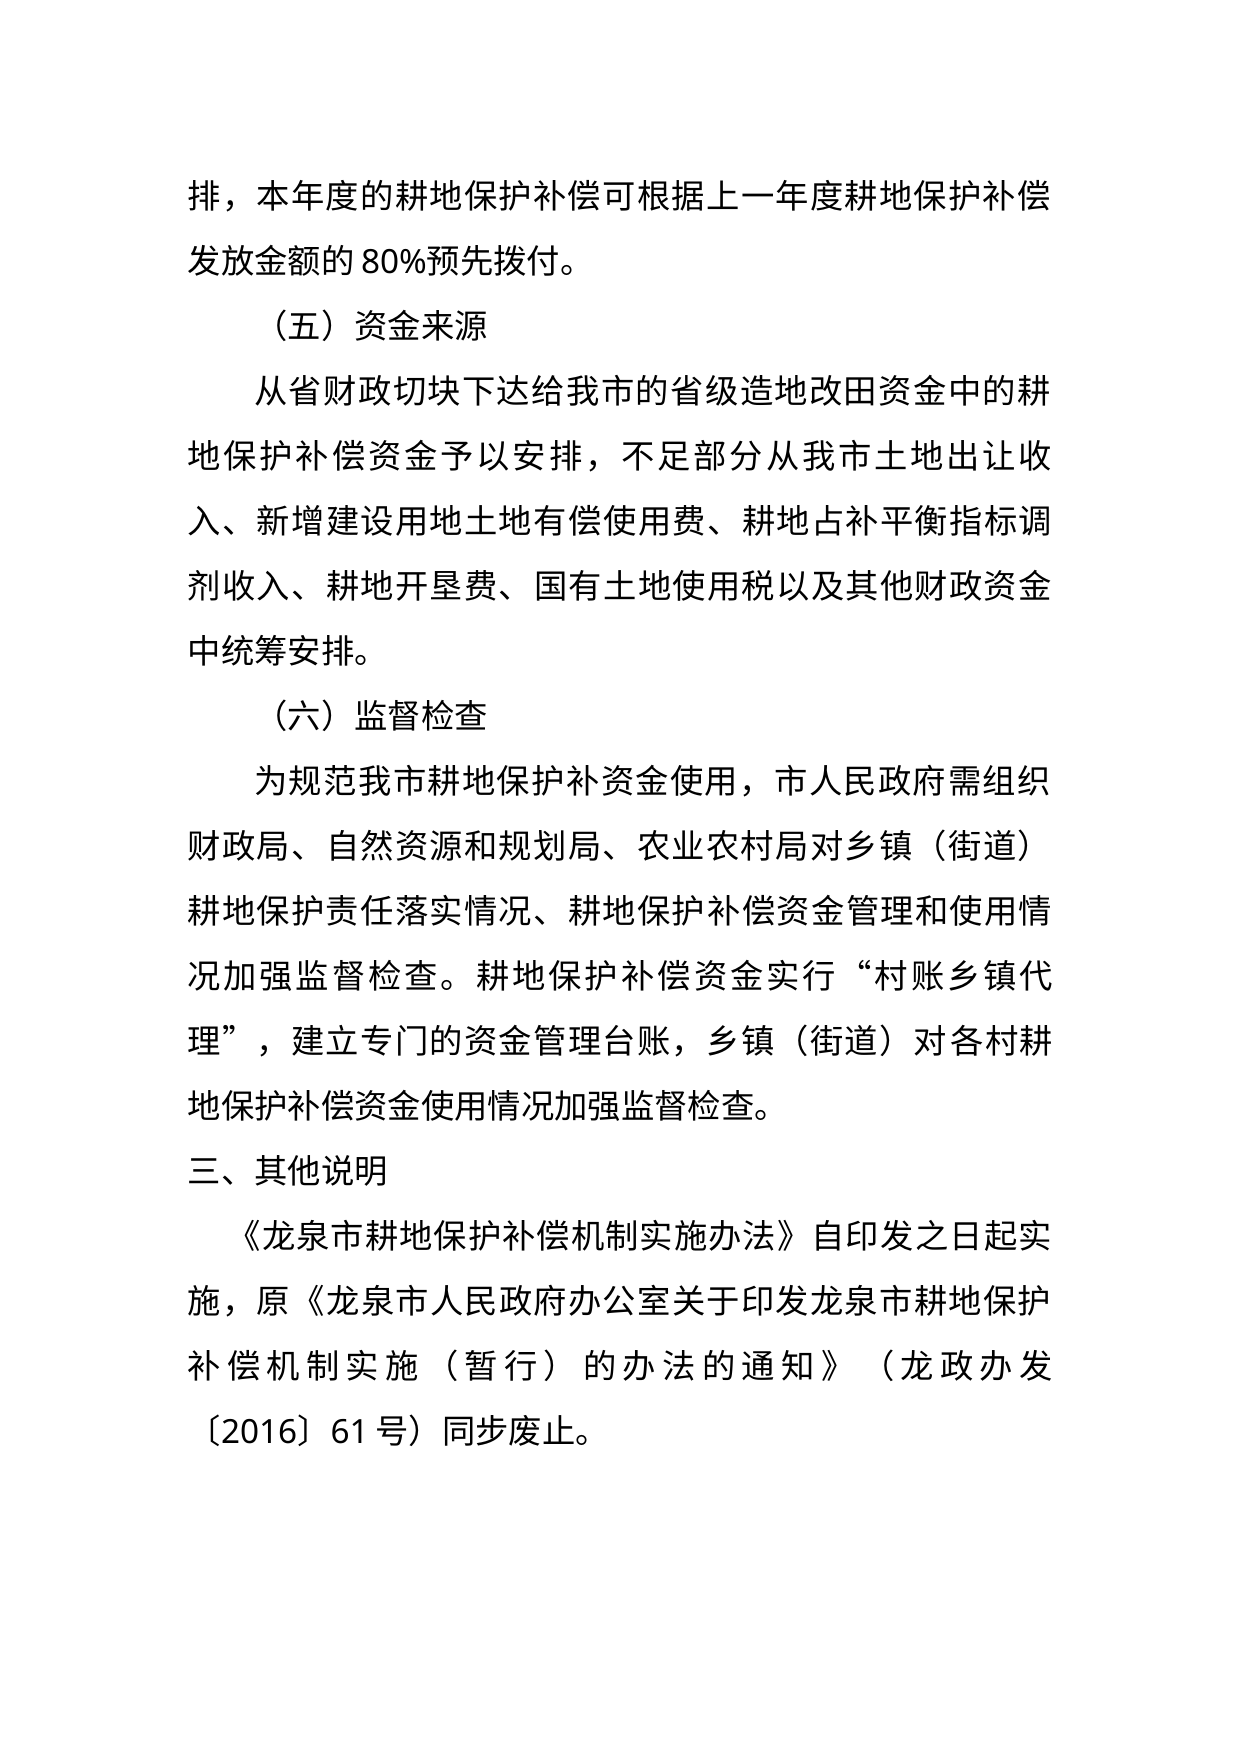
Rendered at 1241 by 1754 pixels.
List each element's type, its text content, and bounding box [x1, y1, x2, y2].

text （六）监督检查 [187, 682, 1053, 747]
text 为规范我市耕地保护补资金使用，市人民政府需组织财政局、自然资源和规划局、农业农村局对乡镇（街道）耕地保护责任落实情况、耕地保护补偿资金管理和使用情况加强监督检查。耕地保护补偿资金实行“村账乡镇代理”，建立专门的资金管理台账，乡镇（街道）对各村耕地保护补偿资金使用情况加强监督检查。 [187, 747, 1053, 1137]
list 其他说明 [187, 1137, 1053, 1202]
text （五）资金来源 [187, 292, 1053, 357]
text 从省财政切块下达给我市的省级造地改田资金中的耕地保护补偿资金予以安排，不足部分从我市土地出让收入、新增建设用地土地有偿使用费、耕地占补平衡指标调剂收入、耕地开垦费、国有土地使用税以及其他财政资金中统筹安排。 [187, 357, 1053, 682]
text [187, 162, 1053, 292]
list 《龙泉市耕地保护补偿机制实施办法》自印发之日起实施，原《龙泉市人民政府办公室关于印发龙泉市耕地保护补偿机制实施（暂行）的办法的通知》（龙政办发〔2016〕61号）同步废止。 [187, 1202, 1053, 1462]
